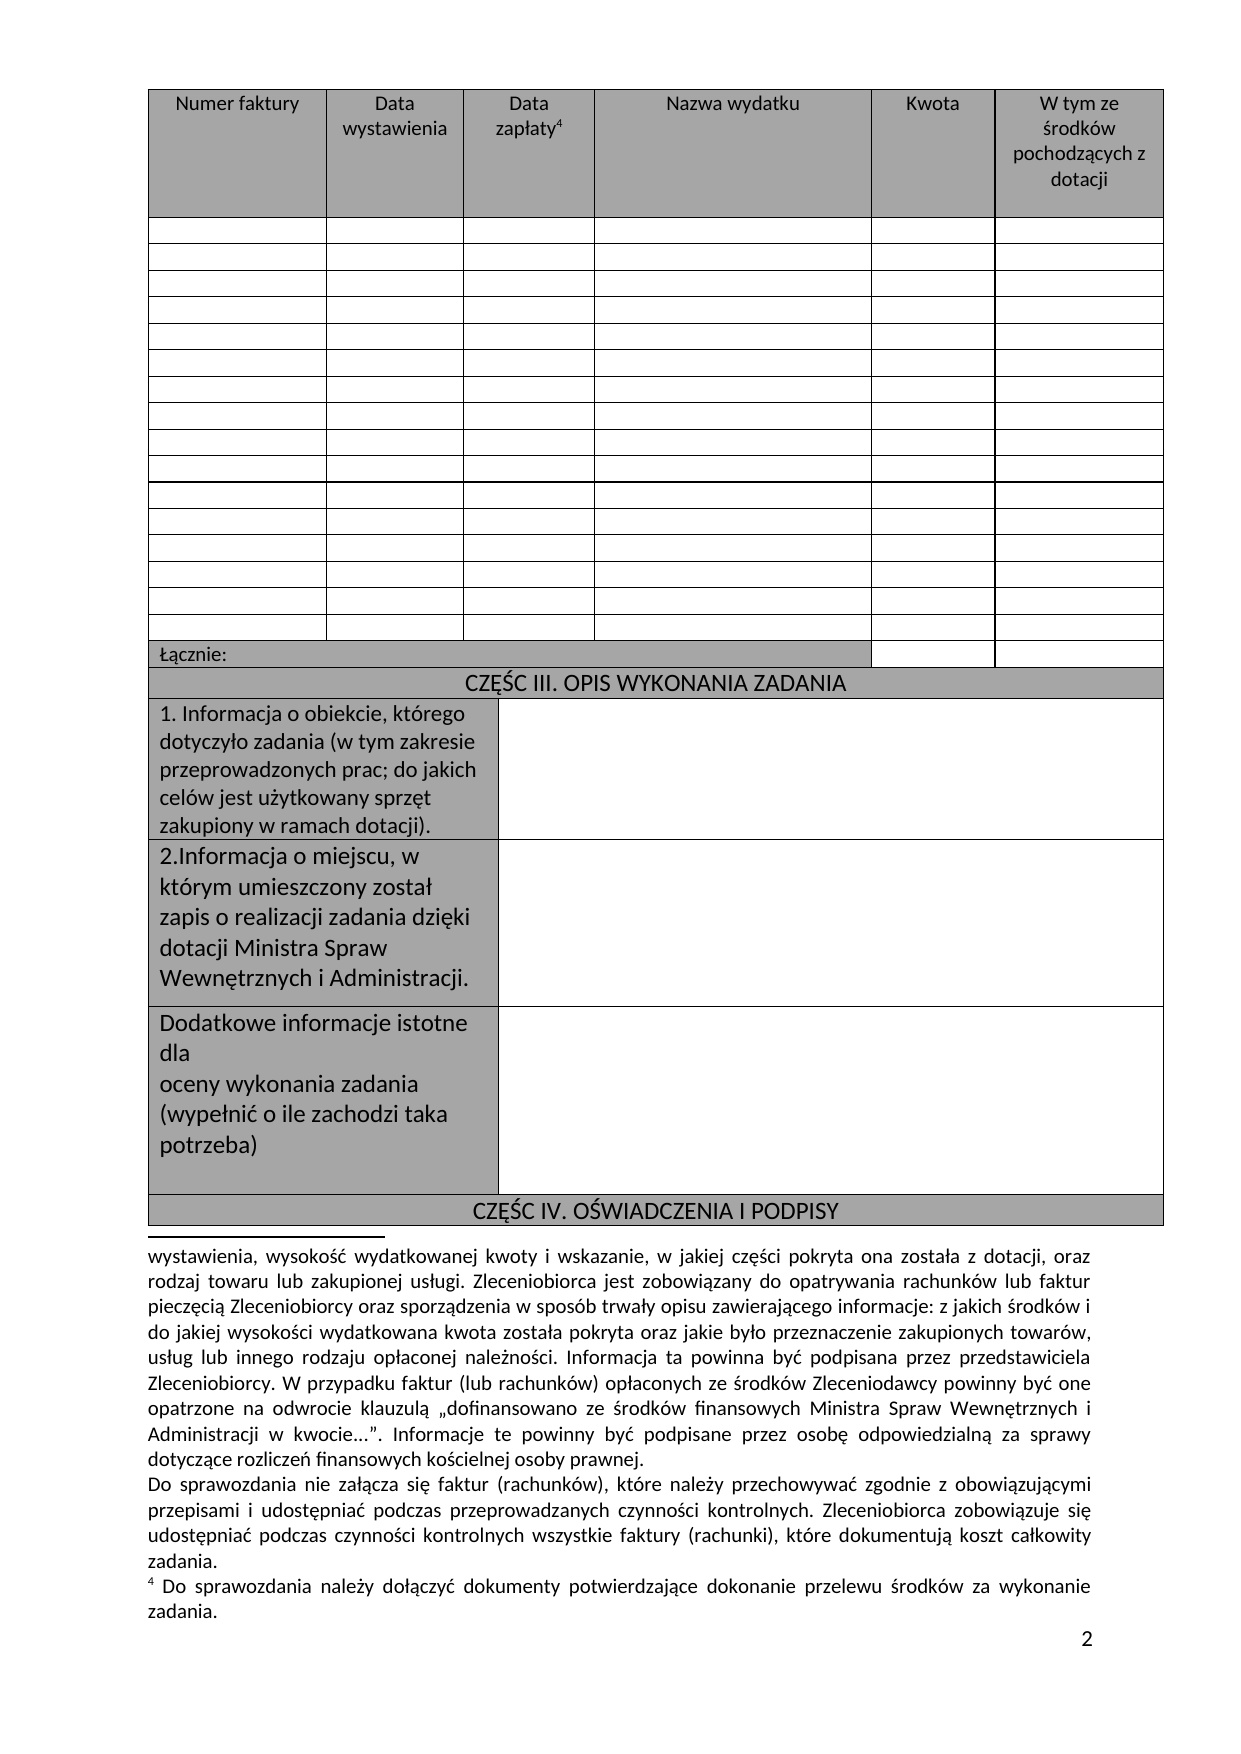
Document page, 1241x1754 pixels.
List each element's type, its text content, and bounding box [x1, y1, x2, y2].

table_cell [996, 562, 1163, 587]
table_cell [464, 377, 594, 402]
table_cell [595, 535, 871, 561]
table_cell Łącznie: [149, 641, 871, 667]
table_cell [595, 244, 871, 270]
table_cell [464, 297, 594, 323]
table_cell [872, 588, 994, 614]
table_cell [595, 350, 871, 376]
table_cell [327, 456, 463, 481]
table_cell [996, 456, 1163, 481]
table_cell 2.Informacja o miejscu, w którym umieszczony został zapis o realizacji zadania dzięki dotacji Ministra Spraw Wewnętrznych i Administracji. [149, 840, 498, 1006]
table_cell CZĘŚC III. OPIS WYKONANIA ZADANIA [149, 668, 1163, 698]
table_cell [872, 509, 994, 534]
table_cell [327, 350, 463, 376]
table_cell [996, 218, 1163, 243]
table_cell [872, 483, 994, 508]
table_cell [595, 324, 871, 349]
table_cell [149, 324, 326, 349]
table_cell [595, 562, 871, 587]
table_cell [872, 350, 994, 376]
table_cell [996, 483, 1163, 508]
table_cell [996, 324, 1163, 349]
table_cell [872, 297, 994, 323]
table_cell [996, 535, 1163, 561]
table_cell [149, 218, 326, 243]
table_cell [149, 456, 326, 481]
table_cell [499, 699, 1163, 839]
table_cell [872, 641, 994, 667]
table_cell [327, 430, 463, 455]
table_cell [595, 430, 871, 455]
table_cell [872, 456, 994, 481]
table_cell [996, 297, 1163, 323]
table_cell [872, 403, 994, 428]
table_cell [996, 509, 1163, 534]
table_cell [996, 350, 1163, 376]
table_cell [327, 324, 463, 349]
table_cell [327, 588, 463, 614]
table_cell [464, 456, 594, 481]
table_cell [996, 271, 1163, 296]
table_cell [327, 535, 463, 561]
table_cell [872, 324, 994, 349]
table_cell [996, 641, 1163, 667]
table_cell [499, 840, 1163, 1006]
table_cell [327, 297, 463, 323]
table_cell [595, 271, 871, 296]
table_cell [149, 535, 326, 561]
table_cell [464, 615, 594, 640]
table_cell [327, 615, 463, 640]
table_cell CZĘŚC IV. OŚWIADCZENIA I PODPISY [149, 1195, 1163, 1225]
table_cell 1. Informacja o obiekcie, którego dotyczyło zadania (w tym zakresie przeprowadzonych prac; do jakich celów jest użytkowany sprzęt zakupiony w ramach dotacji). [149, 699, 498, 839]
table_cell [464, 218, 594, 243]
table_cell [872, 430, 994, 455]
table_cell [464, 271, 594, 296]
table_cell [464, 403, 594, 428]
table_cell Kwota [872, 90, 994, 217]
table_cell [149, 377, 326, 402]
table_cell [996, 403, 1163, 428]
table_cell [872, 535, 994, 561]
table_cell [327, 244, 463, 270]
table_cell Data zapłaty [464, 90, 594, 217]
table_cell W tym ze środków pochodzących z dotacji [996, 90, 1163, 217]
table_cell [327, 403, 463, 428]
table_cell [149, 588, 326, 614]
table_cell [872, 562, 994, 587]
table_cell [872, 615, 994, 640]
table_cell [595, 615, 871, 640]
table_cell [595, 403, 871, 428]
table_cell [996, 244, 1163, 270]
table_cell [464, 430, 594, 455]
table_cell [149, 350, 326, 376]
table_cell [996, 377, 1163, 402]
table_cell [464, 588, 594, 614]
table_cell [595, 456, 871, 481]
table_cell Data wystawienia [327, 90, 463, 217]
table_cell [149, 403, 326, 428]
table_cell [595, 218, 871, 243]
table_cell Numer faktury [149, 90, 326, 217]
table_cell [149, 562, 326, 587]
table_cell [499, 1007, 1163, 1194]
table_cell [327, 562, 463, 587]
table_cell [595, 509, 871, 534]
table_cell [996, 615, 1163, 640]
table_cell [327, 271, 463, 296]
table_cell [872, 271, 994, 296]
table_cell [996, 588, 1163, 614]
table_cell [327, 483, 463, 508]
table_cell [872, 244, 994, 270]
table_cell [464, 509, 594, 534]
table_cell Dodatkowe informacje istotne dla oceny wykonania zadania (wypełnić o ile zachodzi taka potrzeba) [149, 1007, 498, 1194]
table_cell [996, 430, 1163, 455]
table_cell [872, 218, 994, 243]
table_cell [149, 430, 326, 455]
table_cell [595, 377, 871, 402]
table_cell [595, 297, 871, 323]
table_cell Nazwa wydatku [595, 90, 871, 217]
table_cell [464, 535, 594, 561]
table_cell [149, 244, 326, 270]
table_cell [327, 218, 463, 243]
table_cell [464, 483, 594, 508]
table_cell [149, 271, 326, 296]
table_cell [464, 324, 594, 349]
table_cell [464, 562, 594, 587]
table_cell [595, 483, 871, 508]
table_cell [149, 615, 326, 640]
table_cell [149, 297, 326, 323]
table_cell [327, 377, 463, 402]
table_cell [327, 509, 463, 534]
table_cell [872, 377, 994, 402]
table_cell [595, 588, 871, 614]
table_cell [464, 244, 594, 270]
table_cell [149, 483, 326, 508]
table_cell [464, 350, 594, 376]
table_cell [149, 509, 326, 534]
